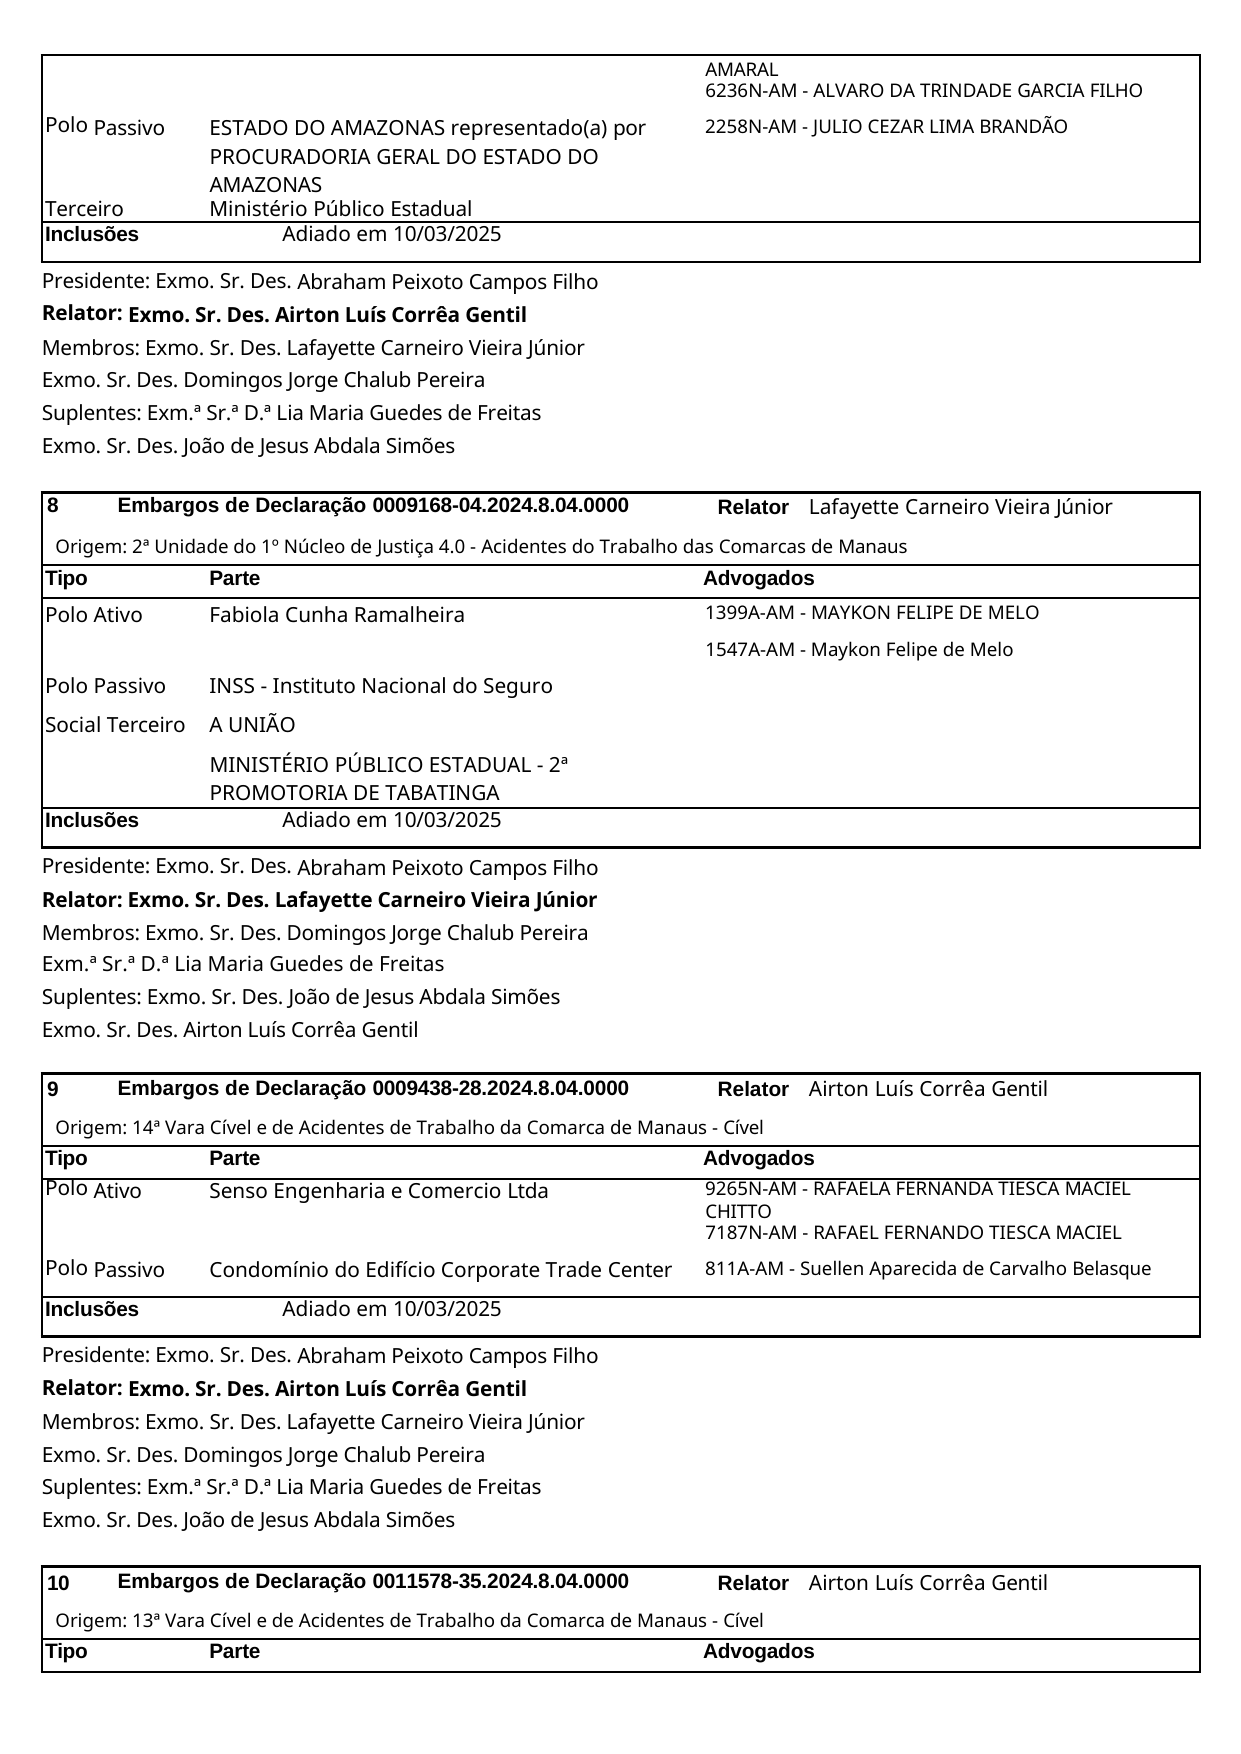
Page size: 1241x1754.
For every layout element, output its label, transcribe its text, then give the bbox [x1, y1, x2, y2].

text Exmo. Sr. Des. Domingos Jorge Chalub Pereira [42, 1438, 1211, 1468]
table_header 8 Embargos de Declaração 0009168-04.2024.8.04.0000 Relator Lafayette Carneiro Vieira Júnior Origem: 2ª Unidade do 1º Núcleo de Justiça 4.0 - Acidentes do Trabalho das Comarcas de Manaus [43, 494, 1199, 564]
text Relator: Exmo. Sr. Des. Lafayette Carneiro Vieira Júnior [42, 884, 1211, 914]
text Exmo. Sr. Des. Domingos Jorge Chalub Pereira [42, 364, 1211, 394]
text Membros: Exmo. Sr. Des. Domingos Jorge Chalub Pereira [42, 917, 1211, 947]
text Presidente: Exmo. Sr. Des. Abraham Peixoto Campos Filho [42, 851, 1211, 881]
text Exmo. Sr. Des. Airton Luís Corrêa Gentil [42, 1013, 1211, 1043]
text Presidente: Exmo. Sr. Des. Abraham Peixoto Campos Filho [42, 1340, 1211, 1370]
table_cell Polo Ativo Fabiola Cunha Ramalheira 1399A-AM - MAYKON FELIPE DE MELO 1547A-AM - Maykon Felipe de Melo Polo Passivo INSS - Instituto Nacional do Seguro Social Terceiro A UNIÃO MINISTÉRIO PÚBLICO ESTADUAL - 2ª PROMOTORIA DE TABATINGA [43, 599, 1199, 807]
table_header 10 Embargos de Declaração 0011578-35.2024.8.04.0000 Relator Airton Luís Corrêa Gentil Origem: 13ª Vara Cível e de Acidentes de Trabalho da Comarca de Manaus - Cível [43, 1568, 1199, 1638]
text Presidente: Exmo. Sr. Des. Abraham Peixoto Campos Filho [42, 266, 1211, 296]
table_header 9 Embargos de Declaração 0009438-28.2024.8.04.0000 Relator Airton Luís Corrêa Gentil Origem: 14ª Vara Cível e de Acidentes de Trabalho da Comarca de Manaus - Cível [43, 1075, 1199, 1145]
text Relator: Exmo. Sr. Des. Airton Luís Corrêa Gentil [42, 1373, 1211, 1403]
table_cell Tipo Parte Advogados [43, 1640, 1199, 1671]
table_cell Inclusões Adiado em 10/03/2025 [43, 809, 1199, 846]
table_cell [43, 56, 1199, 221]
table_cell Inclusões Adiado em 10/03/2025 [43, 1298, 1199, 1335]
text Membros: Exmo. Sr. Des. Lafayette Carneiro Vieira Júnior [42, 1406, 1211, 1436]
text Exmo. Sr. Des. João de Jesus Abdala Simões [42, 429, 1211, 459]
text Relator: Exmo. Sr. Des. Airton Luís Corrêa Gentil [42, 298, 1211, 328]
table_cell Polo Ativo Senso Engenharia e Comercio Ltda 9265N-AM - RAFAELA FERNANDA TIESCA MACIEL CHITTO 7187N-AM - RAFAEL FERNANDO TIESCA MACIEL Polo Passivo Condomínio do Edifício Corporate Trade Center 811A-AM - Suellen Aparecida de Carvalho Belasque [43, 1180, 1199, 1296]
text Exmo. Sr. Des. João de Jesus Abdala Simões [42, 1504, 1211, 1534]
text Membros: Exmo. Sr. Des. Lafayette Carneiro Vieira Júnior [42, 331, 1211, 361]
table_cell Tipo Parte Advogados [43, 1147, 1199, 1178]
text Suplentes: Exmo. Sr. Des. João de Jesus Abdala Simões [42, 981, 1211, 1011]
text Suplentes: Exm.ª Sr.ª D.ª Lia Maria Guedes de Freitas [42, 1471, 1211, 1501]
text Suplentes: Exm.ª Sr.ª D.ª Lia Maria Guedes de Freitas [42, 397, 1211, 426]
text Exm.ª Sr.ª D.ª Lia Maria Guedes de Freitas [42, 949, 1211, 978]
table_cell Inclusões Adiado em 10/03/2025 [43, 223, 1199, 261]
table_cell Tipo Parte Advogados [43, 566, 1199, 597]
